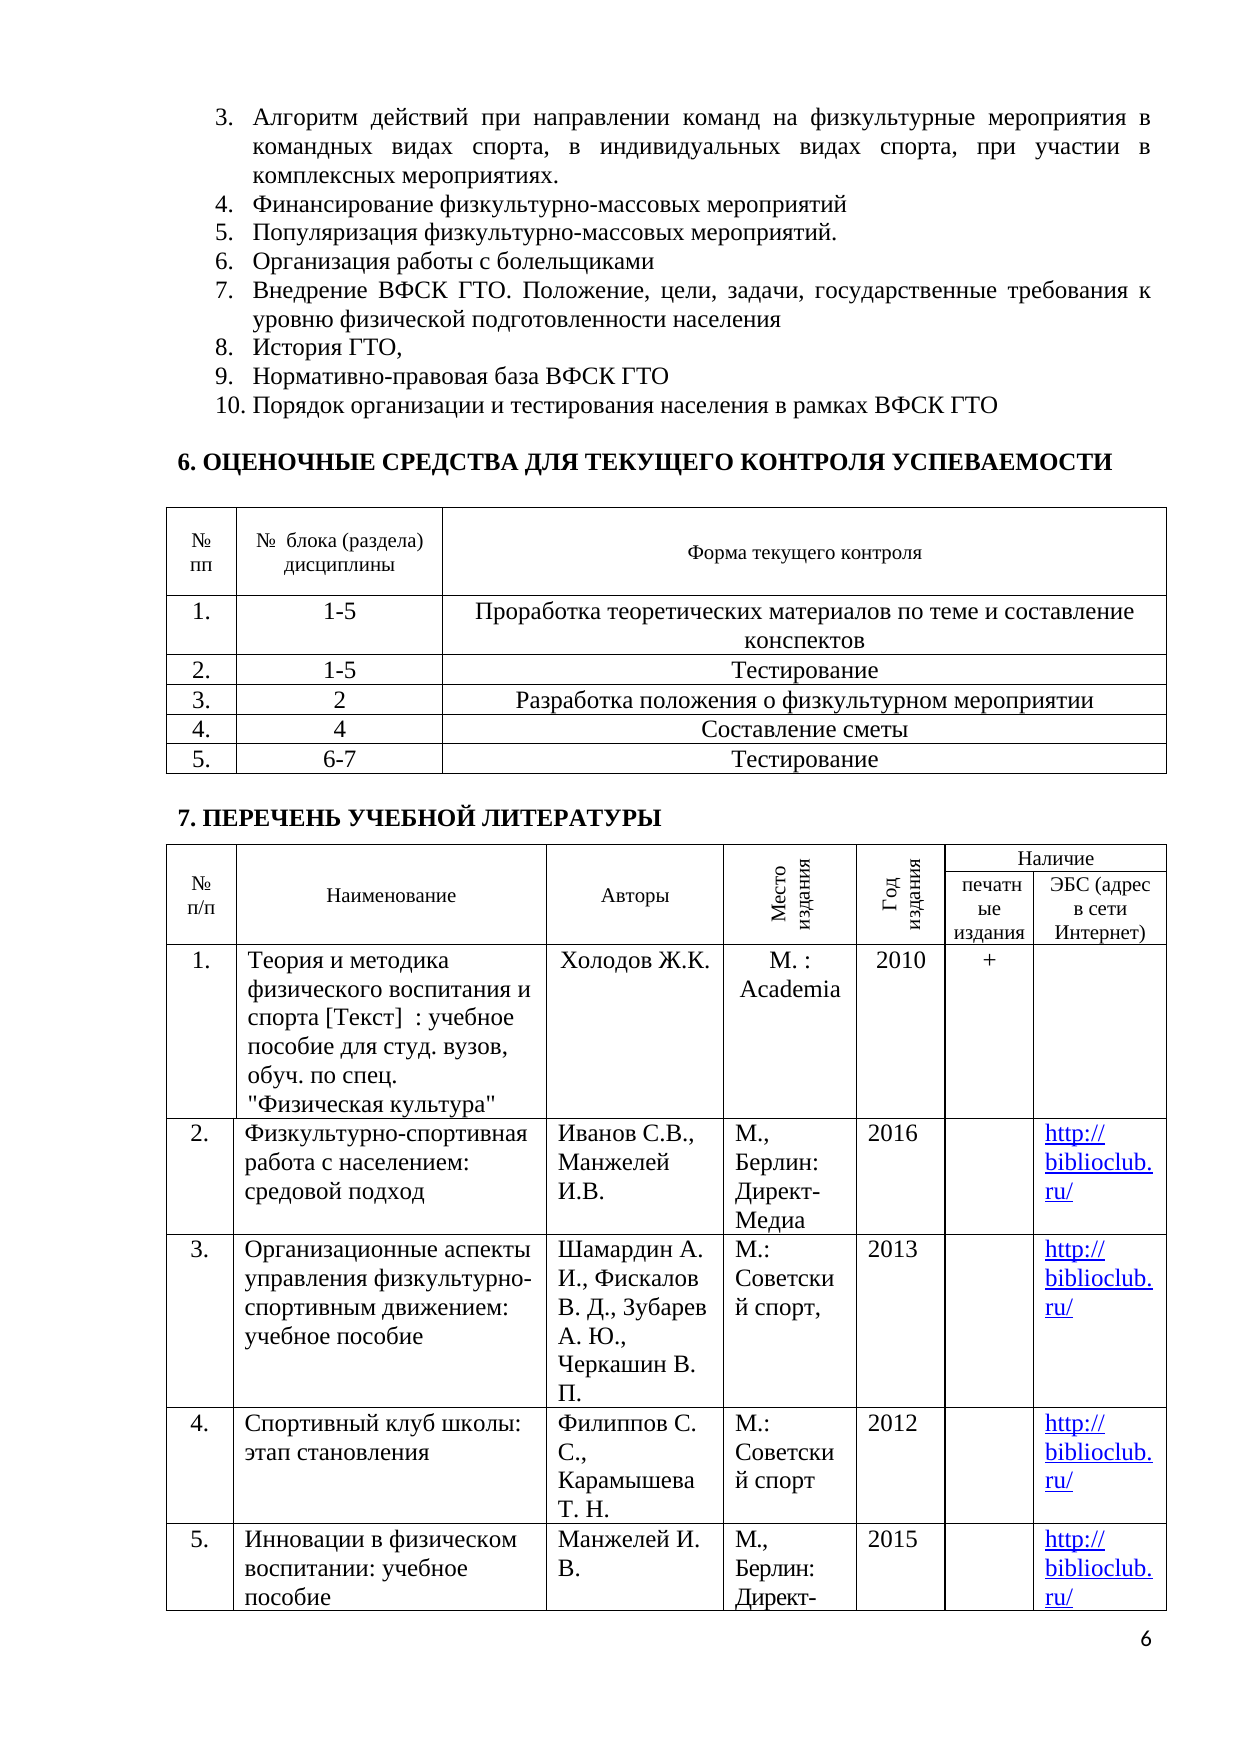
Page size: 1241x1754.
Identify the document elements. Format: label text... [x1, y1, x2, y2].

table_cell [724, 1524, 856, 1610]
table_cell 2016 [857, 1119, 944, 1233]
table_cell http://biblioclub.ru/ [1034, 1119, 1166, 1233]
table_cell 2. [167, 655, 236, 684]
list Нормативно-правовая база ВФСК ГТО [215, 361, 1152, 390]
table_header № п/п [167, 845, 236, 944]
table_header № блока (раздела) дисциплины [237, 508, 442, 595]
table_cell Холодов Ж.К. [547, 945, 723, 1117]
table_cell Теория и методика физического воспитания и спорта [Текст] : учебное пособие для студ. вузов, обуч. по спец. "Физическая культура" [237, 945, 546, 1117]
table_cell 1. [167, 596, 236, 654]
table_cell 3. [167, 1235, 233, 1407]
table_cell 2010 [857, 945, 944, 1117]
list Финансирование физкультурно-массовых мероприятий [215, 189, 1152, 217]
list История ГТО, [215, 332, 1152, 361]
table_cell М., Берлин: Директ-Медиа [724, 1119, 856, 1233]
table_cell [1034, 1524, 1166, 1610]
text 7. ПЕРЕЧЕНЬ УЧЕБНОЙ ЛИТЕРАТУРЫ [177, 803, 1152, 832]
table_header Год издания [857, 845, 944, 944]
list Порядок организации и тестирования населения в рамках ВФСК ГТО [215, 390, 1152, 419]
table_cell Разработка положения о физкультурном мероприятии [443, 685, 1166, 713]
table_header Наличие [946, 845, 1166, 871]
table_cell Спортивный клуб школы: этап становления [234, 1408, 546, 1523]
table_cell печатные издания [946, 872, 1033, 944]
list Популяризация физкультурно-массовых мероприятий. [215, 217, 1152, 246]
table_cell 5. [167, 744, 236, 773]
table_cell 6-7 [237, 744, 442, 773]
table_cell http://biblioclub.ru/ [1034, 1408, 1166, 1523]
table_cell 2015 [857, 1524, 944, 1610]
table_cell Иванов С.В., Манжелей И.В. [547, 1119, 723, 1233]
table_cell 2 [237, 685, 442, 713]
table_cell Составление сметы [443, 715, 1166, 743]
table_cell 5. [167, 1524, 233, 1610]
table_cell Проработка теоретических материалов по теме и составление конспектов [443, 596, 1166, 654]
table_cell Физкультурно-спортивная работа с населением: средовой подход [234, 1119, 546, 1233]
table_cell М.: Советский спорт, [724, 1235, 856, 1407]
table_cell Манжелей И. В. [547, 1524, 723, 1610]
table_header Место издания [724, 845, 856, 944]
table_header Наименование [237, 845, 546, 944]
table_cell 3. [167, 685, 236, 713]
table_cell [1034, 945, 1166, 1117]
table_cell 2012 [857, 1408, 944, 1523]
table_cell Организационные аспекты управления физкультурно-спортивным движением: учебное пособие [234, 1235, 546, 1407]
table_cell М.: Советский спорт [724, 1408, 856, 1523]
table_cell [946, 1235, 1033, 1407]
table_cell ЭБС (адрес в сети Интернет) [1034, 872, 1166, 944]
table_header Авторы [547, 845, 723, 944]
list Организация работы с болельщиками [215, 246, 1152, 275]
table_cell 1. [167, 945, 236, 1117]
table_header № пп [167, 508, 236, 595]
table_cell http://biblioclub.ru/ [1034, 1235, 1166, 1407]
table_cell 2. [167, 1119, 233, 1233]
table_cell 4. [167, 715, 236, 743]
table_cell Тестирование [443, 744, 1166, 773]
table_cell Шамардин А. И., Фискалов В. Д., Зубарев А. Ю., Черкашин В. П. [547, 1235, 723, 1407]
table_header Форма текущего контроля [443, 508, 1166, 595]
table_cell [234, 1524, 546, 1610]
table_cell [946, 1408, 1033, 1523]
table_cell [946, 1119, 1033, 1233]
table_cell 2013 [857, 1235, 944, 1407]
list Внедрение ВФСК ГТО. Положение, цели, задачи, государственные требования к уровню физической подготовленности населения [215, 275, 1152, 332]
table_cell 4. [167, 1408, 233, 1523]
table_cell Филиппов С. С., Карамышева Т. Н. [547, 1408, 723, 1523]
table_cell + [946, 945, 1033, 1117]
table_cell 1-5 [237, 655, 442, 684]
table_cell [946, 1524, 1033, 1610]
table_cell М. : Academia [724, 945, 856, 1117]
table_cell Тестирование [443, 655, 1166, 684]
text 6. Оценочные средства для текущего контроля успеваемости [177, 447, 1152, 476]
table_cell 1-5 [237, 596, 442, 654]
table_cell 4 [237, 715, 442, 743]
